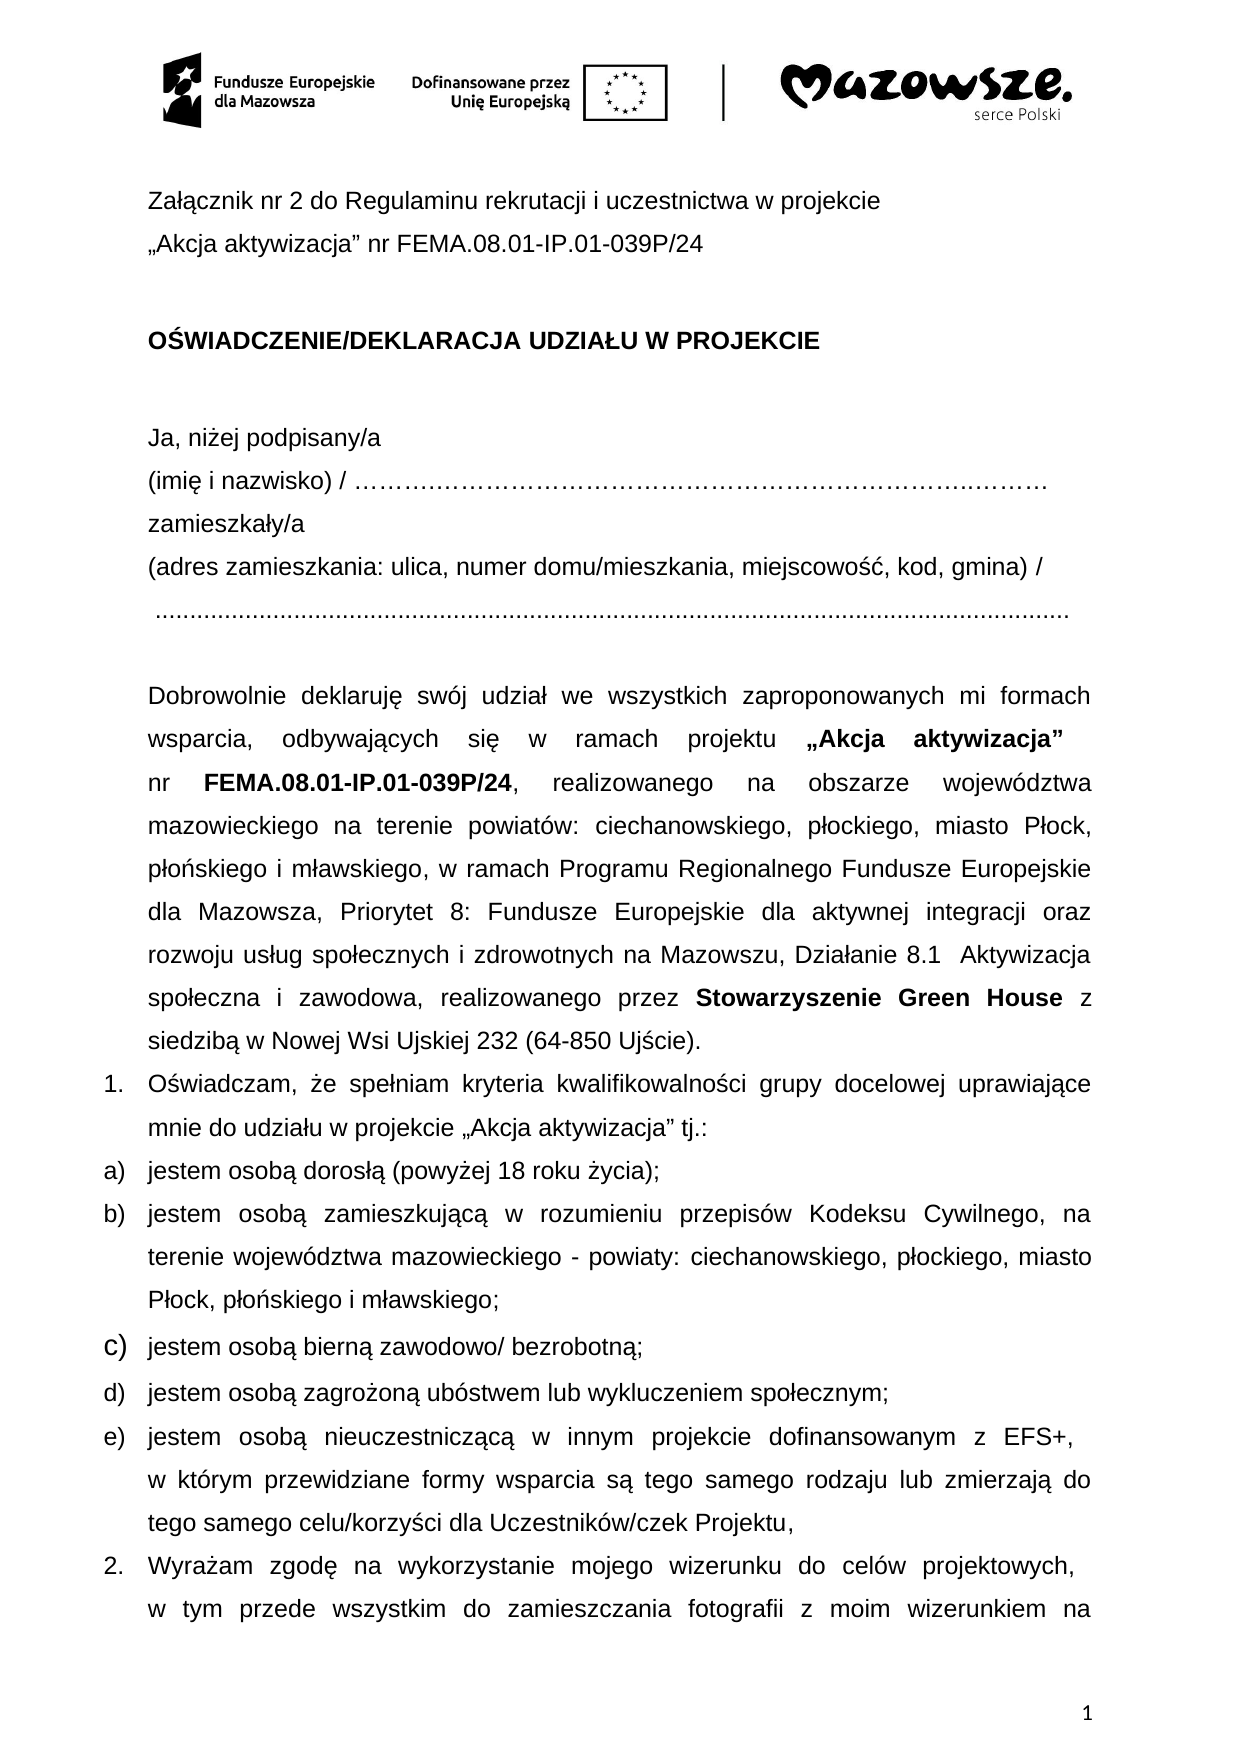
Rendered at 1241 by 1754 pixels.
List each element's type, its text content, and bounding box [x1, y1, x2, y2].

list jestem osobą zagrożoną ubóstwem lub wykluczeniem społecznym; [103, 1378, 1092, 1407]
text Załącznik nr 2 do Regulaminu rekrutacji i uczestnictwa w projekcie [148, 186, 1092, 214]
text zamieszkały/a [148, 509, 1092, 537]
list jestem osobą zamieszkującą w rozumieniu przepisów Kodeksu Cywilnego, na terenie województwa mazowieckiego - powiaty: ciechanowskiego, płockiego, miasto Płock, płońskiego i mławskiego; [103, 1199, 1092, 1314]
list jestem osobą dorosłą (powyżej 18 roku życia); [103, 1156, 1092, 1184]
text .................................................................................................................................... [148, 595, 1092, 624]
text (imię i nazwisko) / ……….………………………………………………………..……… [148, 466, 1092, 494]
list jestem osobą nieuczestniczącą w innym projekcie dofinansowanym z EFS+, w którym przewidziane formy wsparcia są tego samego rodzaju lub zmierzają do tego samego celu/korzyści dla Uczestników/czek Projektu, [103, 1422, 1092, 1537]
text Dobrowolnie deklaruję swój udział we wszystkich zaproponowanych mi formach wsparcia, odbywających się w ramach projektu „Akcja aktywizacja” nr FEMA.08.01-IP.01-039P/24, realizowanego na obszarze województwa mazowieckiego na terenie powiatów: ciechanowskiego, płockiego, miasto Płock, płońskiego i mławskiego, w ramach Programu Regionalnego Fundusze Europejskie dla Mazowsza, Priorytet 8: Fundusze Europejskie dla aktywnej integracji oraz rozwoju usług społecznych i zdrowotnych na Mazowszu, Działanie 8.1 Aktywizacja społeczna i zawodowa, realizowanego przez Stowarzyszenie Green House z siedzibą w Nowej Wsi Ujskiej 232 (64-850 Ujście). [148, 681, 1092, 1055]
text „Akcja aktywizacja” nr FEMA.08.01-IP.01-039P/24 [148, 229, 1092, 257]
list Oświadczam, że spełniam kryteria kwalifikowalności grupy docelowej uprawiające mnie do udziału w projekcie „Akcja aktywizacja” tj.: [103, 1069, 1092, 1141]
list jestem osobą bierną zawodowo/ bezrobotną; [103, 1328, 1092, 1362]
text Ja, niżej podpisany/a [148, 422, 1092, 451]
text (adres zamieszkania: ulica, numer domu/mieszkania, miejscowość, kod, gmina) / [148, 552, 1092, 581]
text OŚWIADCZENIE/DEKLARACJA UDZIAŁU W PROJEKCIE [148, 326, 1092, 354]
picture [147, 35, 1093, 141]
